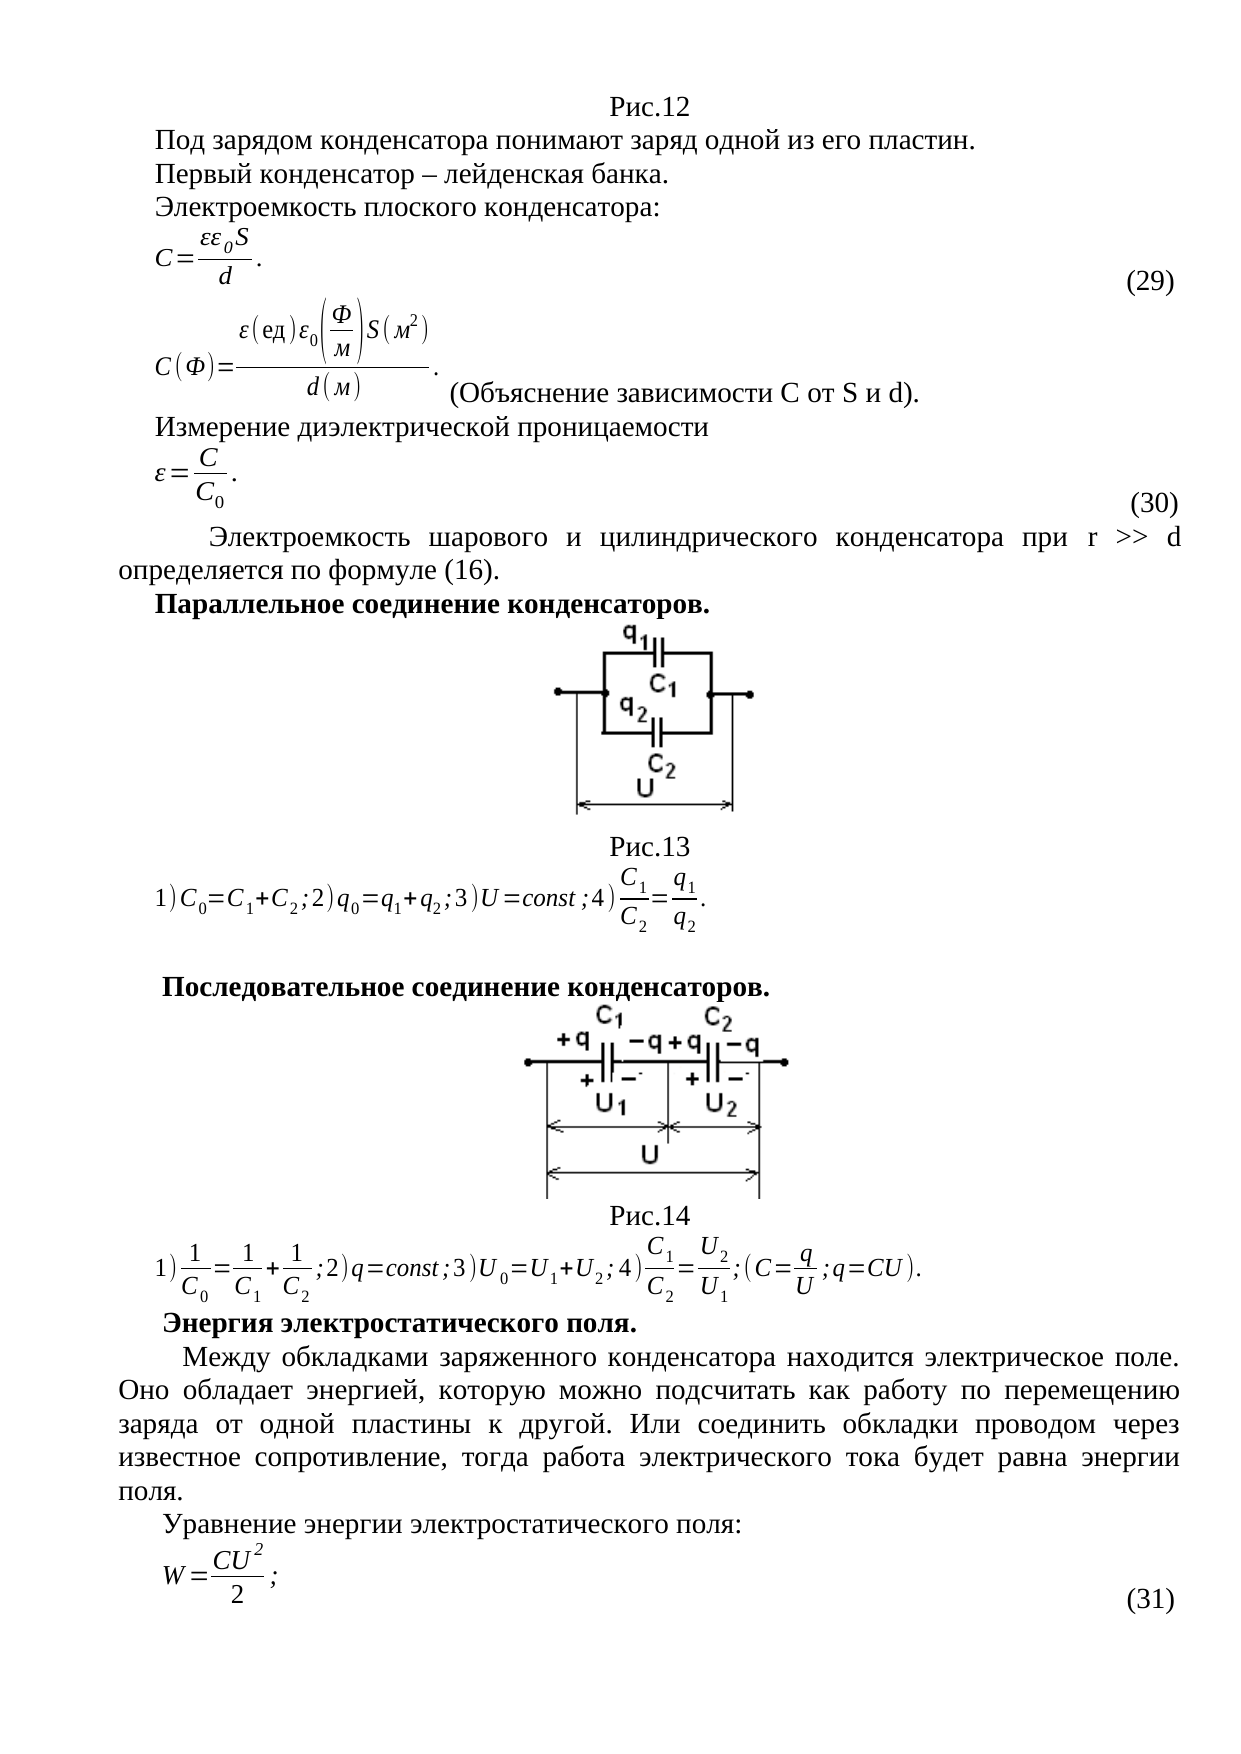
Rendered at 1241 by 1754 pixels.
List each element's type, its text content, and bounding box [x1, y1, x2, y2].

text Энергия электростатического поля. [118, 1305, 1181, 1339]
text Электроемкость плоского конденсатора: [118, 189, 1181, 223]
text Параллельное соединение конденсаторов. [118, 586, 1181, 619]
text (Объяснение зависимости С от S и d). [118, 296, 1181, 409]
text Между обкладками заряженного конденсатора находится электрическое поле. Оно обладает энергией, которую можно подсчитать как работу по перемещению заряда от одной пластины к другой. Или соединить обкладки проводом через известное сопротивление, тогда работа электрического тока будет равна энергии поля. [118, 1339, 1181, 1506]
text Рис.14 [118, 1198, 1181, 1232]
text Под зарядом конденсатора понимают заряд одной из его пластин. [118, 122, 1181, 156]
text (31) [118, 1540, 1181, 1615]
text Рис.13 [118, 829, 1181, 862]
text Первый конденсатор – лейденская банка. [118, 156, 1181, 189]
text Электроемкость шарового и цилиндрического конденсатора при r >> d определяется по формуле (16). [118, 519, 1181, 586]
text Измерение диэлектрической проницаемости [118, 409, 1181, 442]
picture [523, 619, 776, 829]
picture [502, 1002, 798, 1199]
text Уравнение энергии электростатического поля: [118, 1506, 1181, 1540]
text (29) [118, 223, 1181, 296]
text (30) [118, 442, 1181, 519]
text Рис.12 [118, 89, 1181, 122]
text Последовательное соединение конденсаторов. [118, 969, 1181, 1003]
